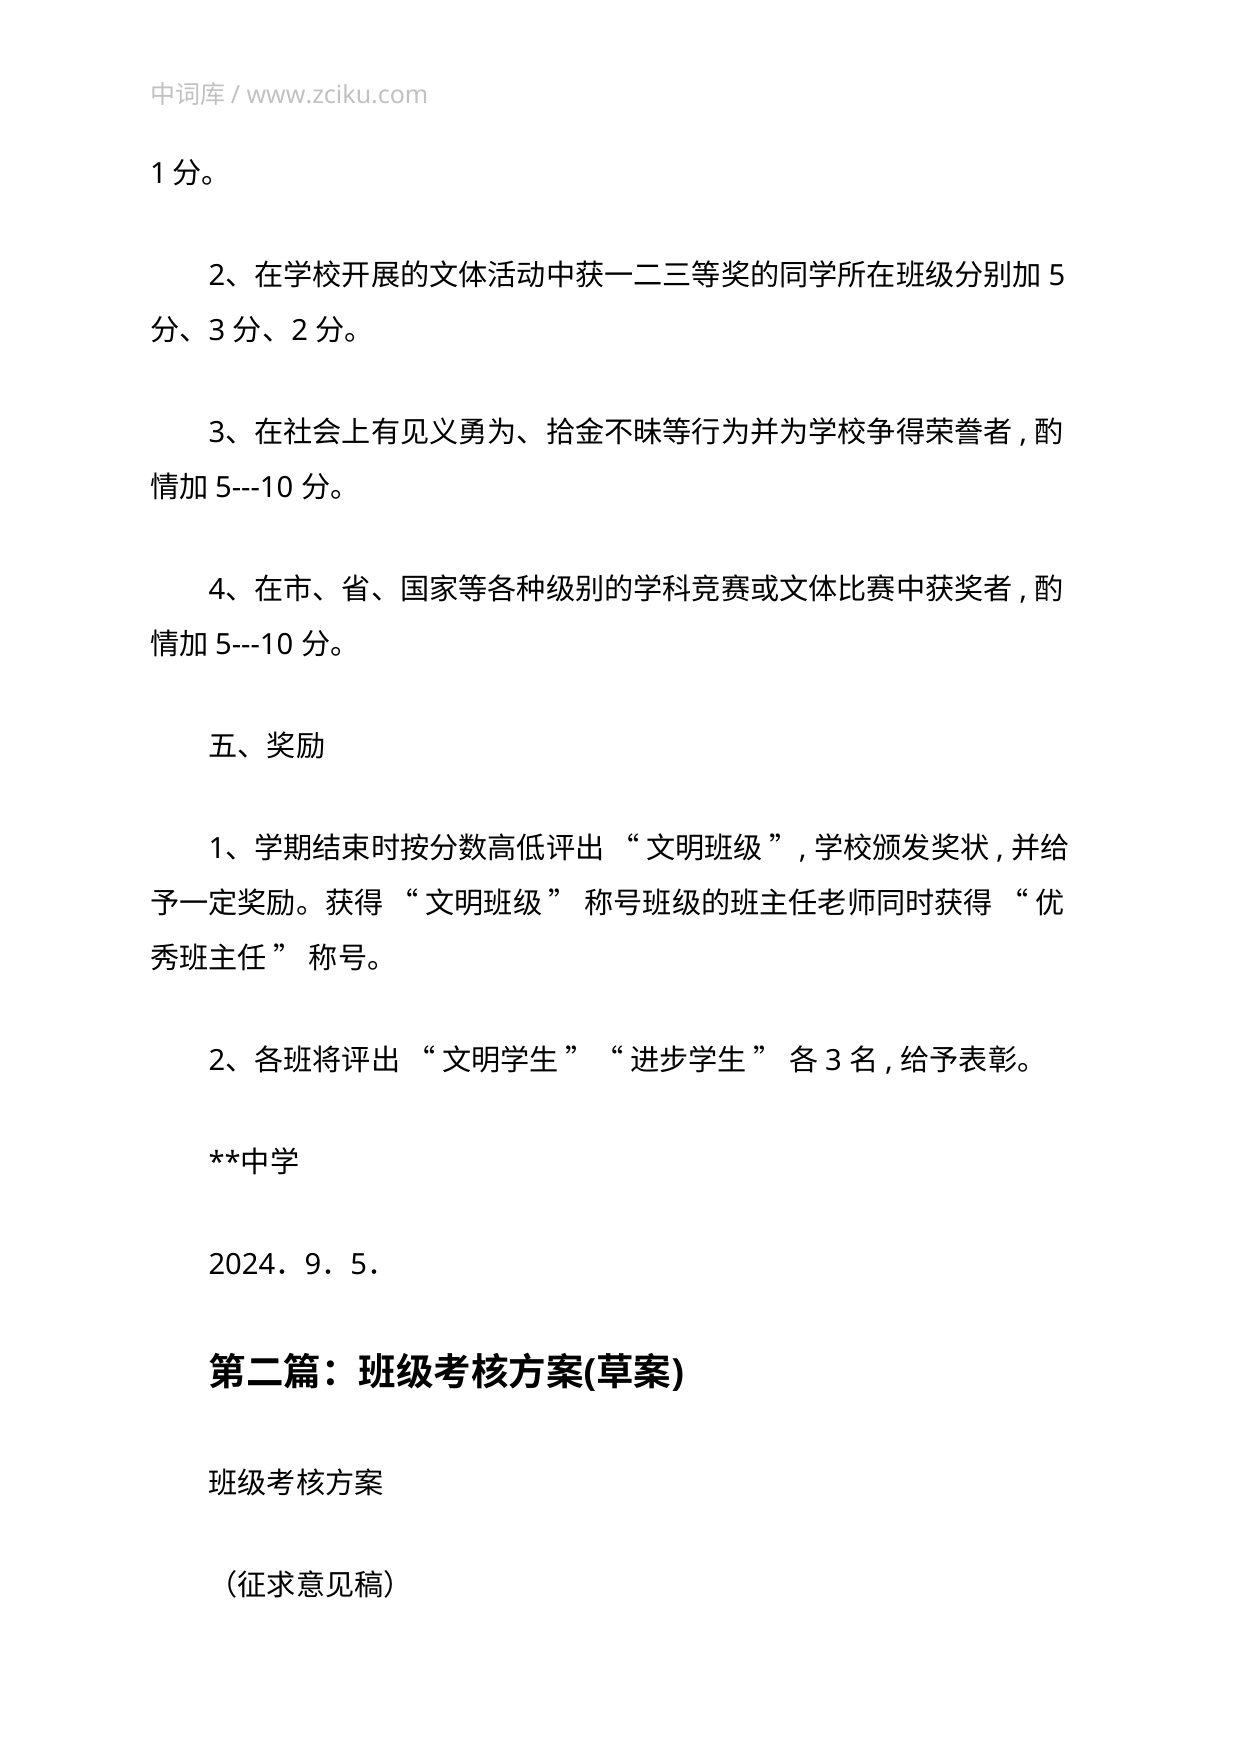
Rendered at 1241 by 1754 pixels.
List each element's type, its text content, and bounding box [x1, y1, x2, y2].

text 3、在社会上有见义勇为、拾金不昧等行为并为学校争得荣誊者 , 酌情加 5---10 分。 [150, 409, 1090, 506]
text 1、学期结束时按分数高低评出 “ 文明班级 ”, 学校颁发奖状 , 并给予一定奖励。获得 “ 文明班级 ” 称号班级的班主任老师同时获得 “ 优秀班主任 ” 称号。 [150, 825, 1090, 977]
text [150, 150, 1090, 192]
text 2、各班将评出 “ 文明学生 ”“ 进步学生 ” 各 3 名 , 给予表彰。 [150, 1036, 1090, 1079]
text （征求意见稿） [150, 1562, 1090, 1604]
text 班级考核方案 [150, 1460, 1090, 1502]
text 2024．9．5． [150, 1240, 1090, 1283]
text 五、奖励 [150, 723, 1090, 765]
text 4、在市、省、国家等各种级别的学科竞赛或文体比赛中获奖者 , 酌情加 5---10 分。 [150, 566, 1090, 663]
text 2、在学校开展的文体活动中获一二三等奖的同学所在班级分别加 5 分、3 分、2 分。 [150, 252, 1090, 349]
text **中学 [150, 1138, 1090, 1181]
text 第二篇：班级考核方案(草案) [150, 1342, 1090, 1397]
